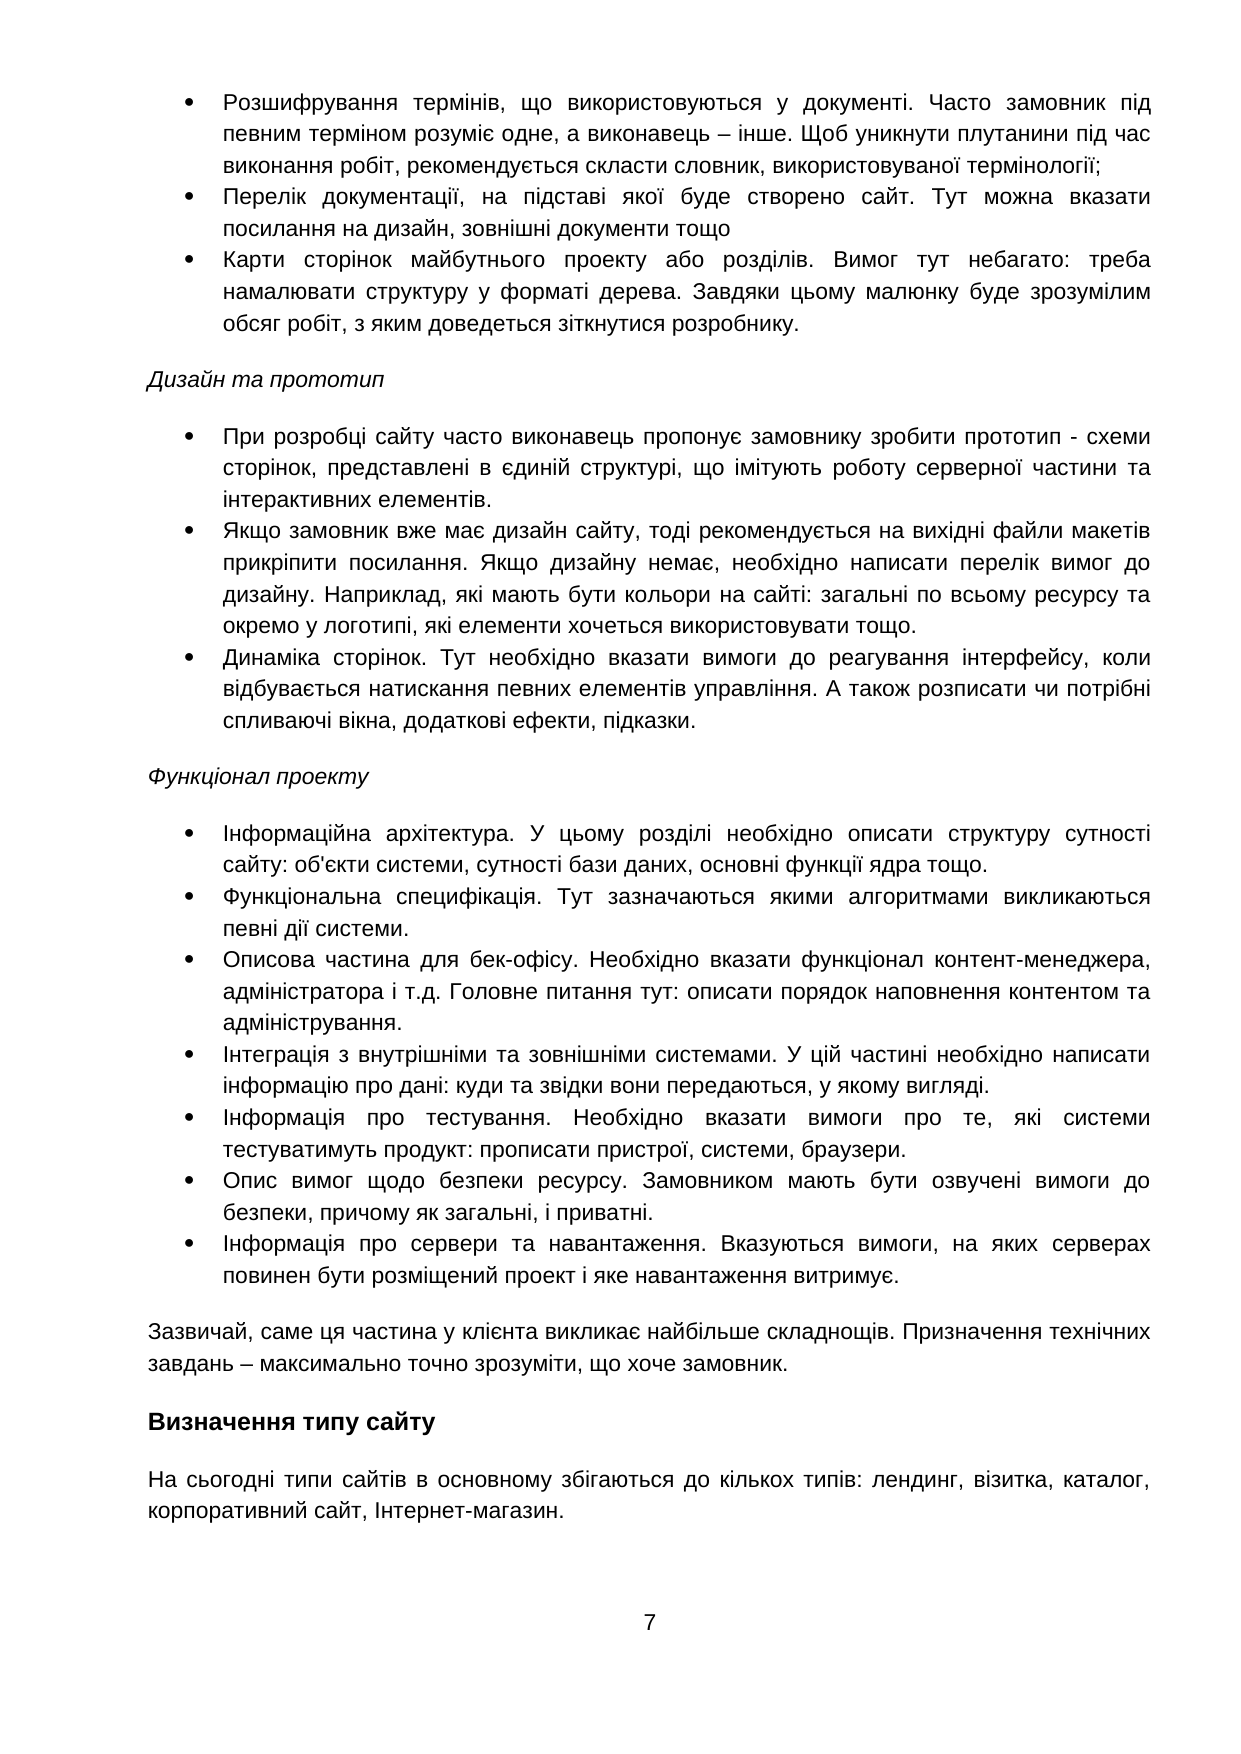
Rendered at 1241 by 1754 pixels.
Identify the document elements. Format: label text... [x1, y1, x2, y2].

list Розшифрування термінів, що використовуються у документі. Часто замовник під певним терміном розуміє одне, а виконавець – інше. Щоб уникнути плутанини під час виконання робіт, рекомендується скласти словник, використовуваної термінології; [185, 89, 1152, 178]
list Інформація про сервери та навантаження. Вказуються вимоги, на яких серверах повинен бути розміщений проект і яке навантаження витримує. [185, 1230, 1152, 1288]
list При розробці сайту часто виконавець пропонує замовнику зробити прототип - схеми сторінок, представлені в єдиній структурі, що імітують роботу серверної частини та інтерактивних елементів. [185, 423, 1152, 512]
subtitle Визначення типу сайту [148, 1406, 1152, 1435]
list Динаміка сторінок. Тут необхідно вказати вимоги до реагування інтерфейсу, коли відбувається натискання певних елементів управління. А також розписати чи потрібні спливаючі вікна, додаткові ефекти, підказки. [185, 644, 1152, 733]
list Інтеграція з внутрішніми та зовнішніми системами. У цій частині необхідно написати інформацію про дані: куди та звідки вони передаються, у якому вигляді. [185, 1041, 1152, 1099]
text Функціонал проекту [148, 763, 1152, 790]
text На сьогодні типи сайтів в основному збігаються до кількох типів: лендинг, візитка, каталог, корпоративний сайт, Інтернет-магазин. [148, 1466, 1152, 1524]
list Опис вимог щодо безпеки ресурсу. Замовником мають бути озвучені вимоги до безпеки, причому як загальні, і приватні. [185, 1167, 1152, 1225]
text Зазвичай, саме ця частина у клієнта викликає найбільше складнощів. Призначення технічних завдань – максимально точно зрозуміти, що хоче замовник. [148, 1318, 1152, 1376]
text Дизайн та прототип [148, 366, 1152, 392]
list Інформація про тестування. Необхідно вказати вимоги про те, які системи тестуватимуть продукт: прописати пристрої, системи, браузери. [185, 1104, 1152, 1162]
list Перелік документації, на підставі якої буде створено сайт. Тут можна вказати посилання на дизайн, зовнішні документи тощо [185, 183, 1152, 241]
list Інформаційна архітектура. У цьому розділі необхідно описати структуру сутності сайту: об'єкти системи, сутності бази даних, основні функції ядра тощо. [185, 820, 1152, 878]
list Функціональна специфікація. Тут зазначаються якими алгоритмами викликаються певні дії системи. [185, 883, 1152, 941]
list Якщо замовник вже має дизайн сайту, тоді рекомендується на вихідні файли макетів прикріпити посилання. Якщо дизайну немає, необхідно написати перелік вимог до дизайну. Наприклад, які мають бути кольори на сайті: загальні по всьому ресурсу та окремо у логотипі, які елементи хочеться використовувати тощо. [185, 517, 1152, 638]
list Карти сторінок майбутнього проекту або розділів. Вимог тут небагато: треба намалювати структуру у форматі дерева. Завдяки цьому малюнку буде зрозумілим обсяг робіт, з яким доведеться зіткнутися розробнику. [185, 246, 1152, 336]
list Описова частина для бек-офісу. Необхідно вказати функціонал контент-менеджера, адміністратора і т.д. Головне питання тут: описати порядок наповнення контентом та адміністрування. [185, 946, 1152, 1036]
